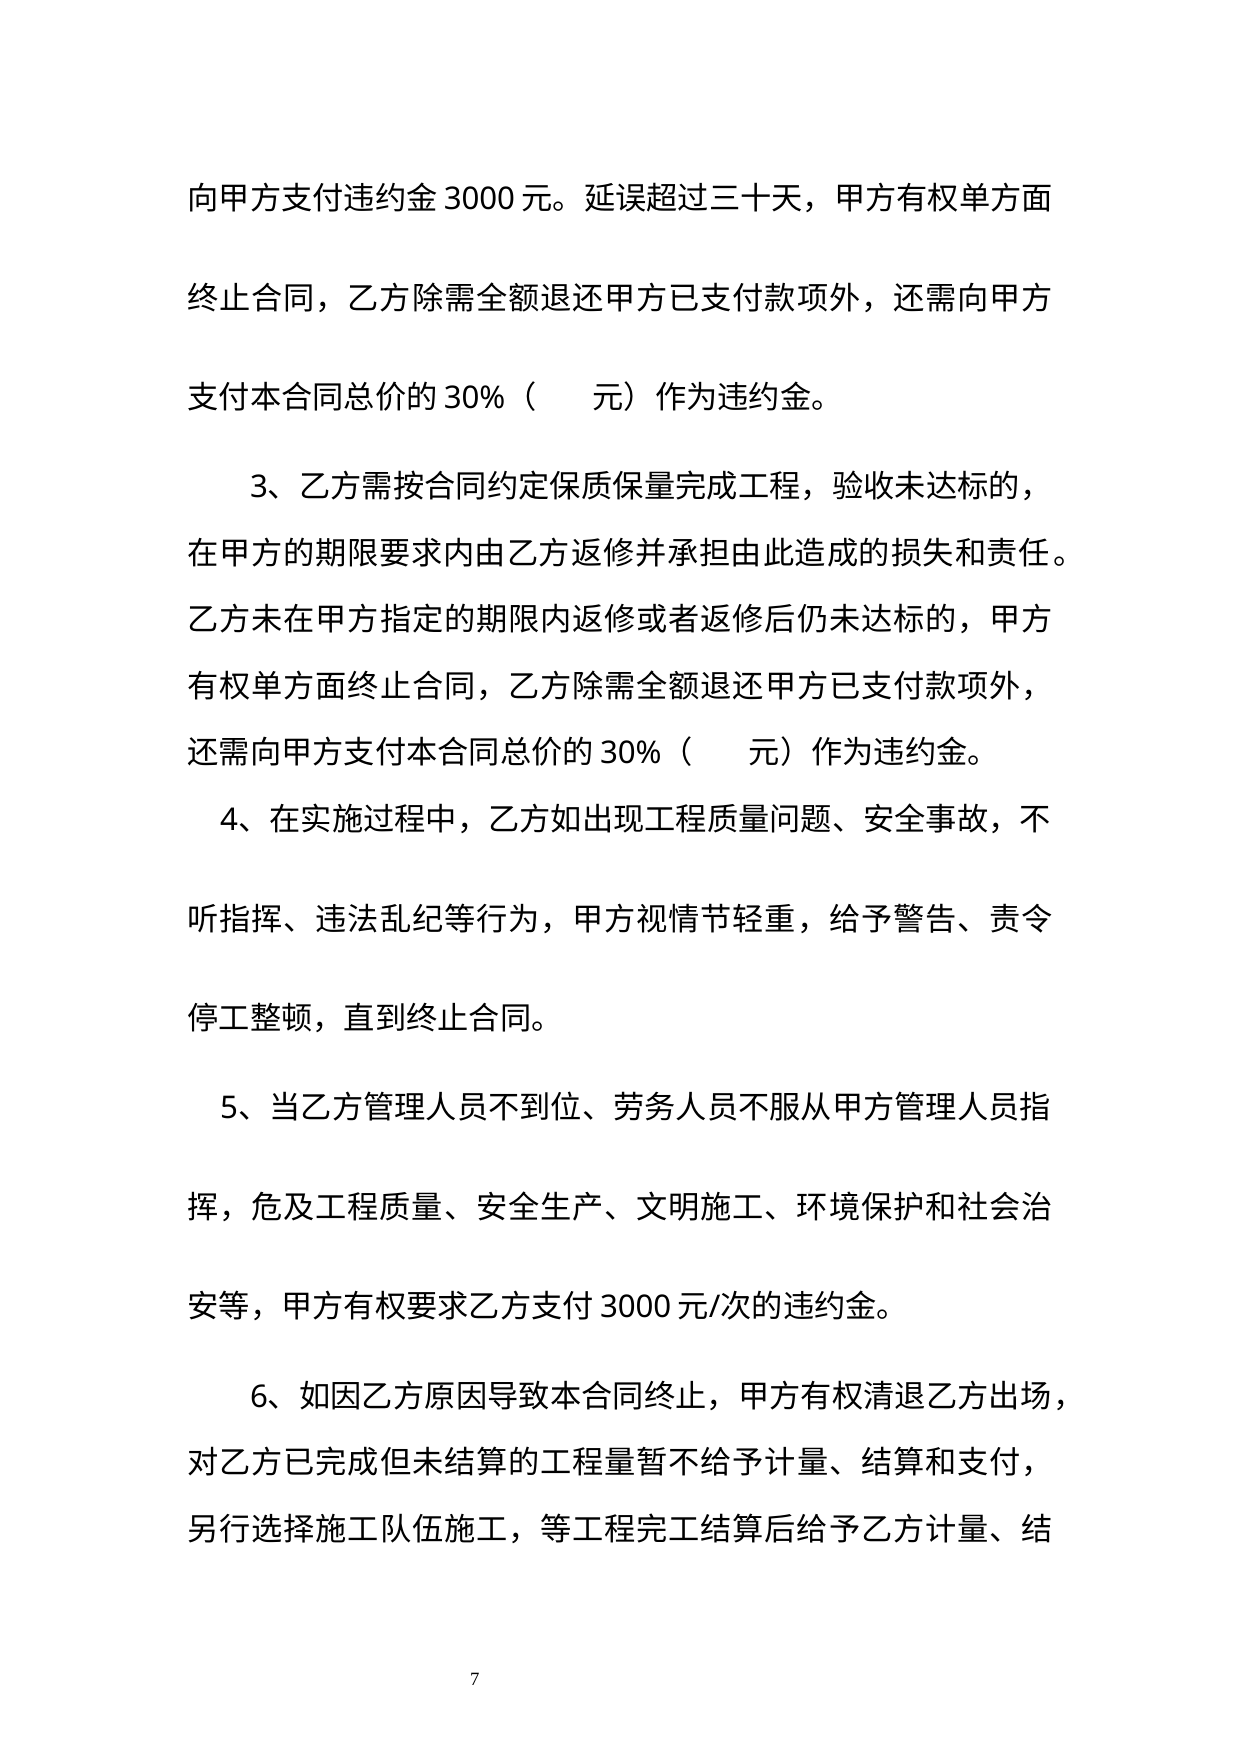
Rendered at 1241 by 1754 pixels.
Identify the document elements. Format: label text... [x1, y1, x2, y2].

text 3、乙方需按合同约定保质保量完成工程，验收未达标的，在甲方的期限要求内由乙方返修并承担由此造成的损失和责任。乙方未在甲方指定的期限内返修或者返修后仍未达标的，甲方有权单方面终止合同，乙方除需全额退还甲方已支付款项外，还需向甲方支付本合同总价的30%（ 元）作为违约金。 [187, 451, 1053, 783]
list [187, 162, 1053, 428]
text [187, 1360, 1053, 1560]
text 5、当乙方管理人员不到位、劳务人员不服从甲方管理人员指挥，危及工程质量、安全生产、文明施工、环境保护和社会治安等，甲方有权要求乙方支付3000元/次的违约金。 [187, 1072, 1053, 1338]
text 4、在实施过程中，乙方如出现工程质量问题、安全事故，不听指挥、违法乱纪等行为，甲方视情节轻重，给予警告、责令停工整顿，直到终止合同。 [187, 783, 1053, 1049]
